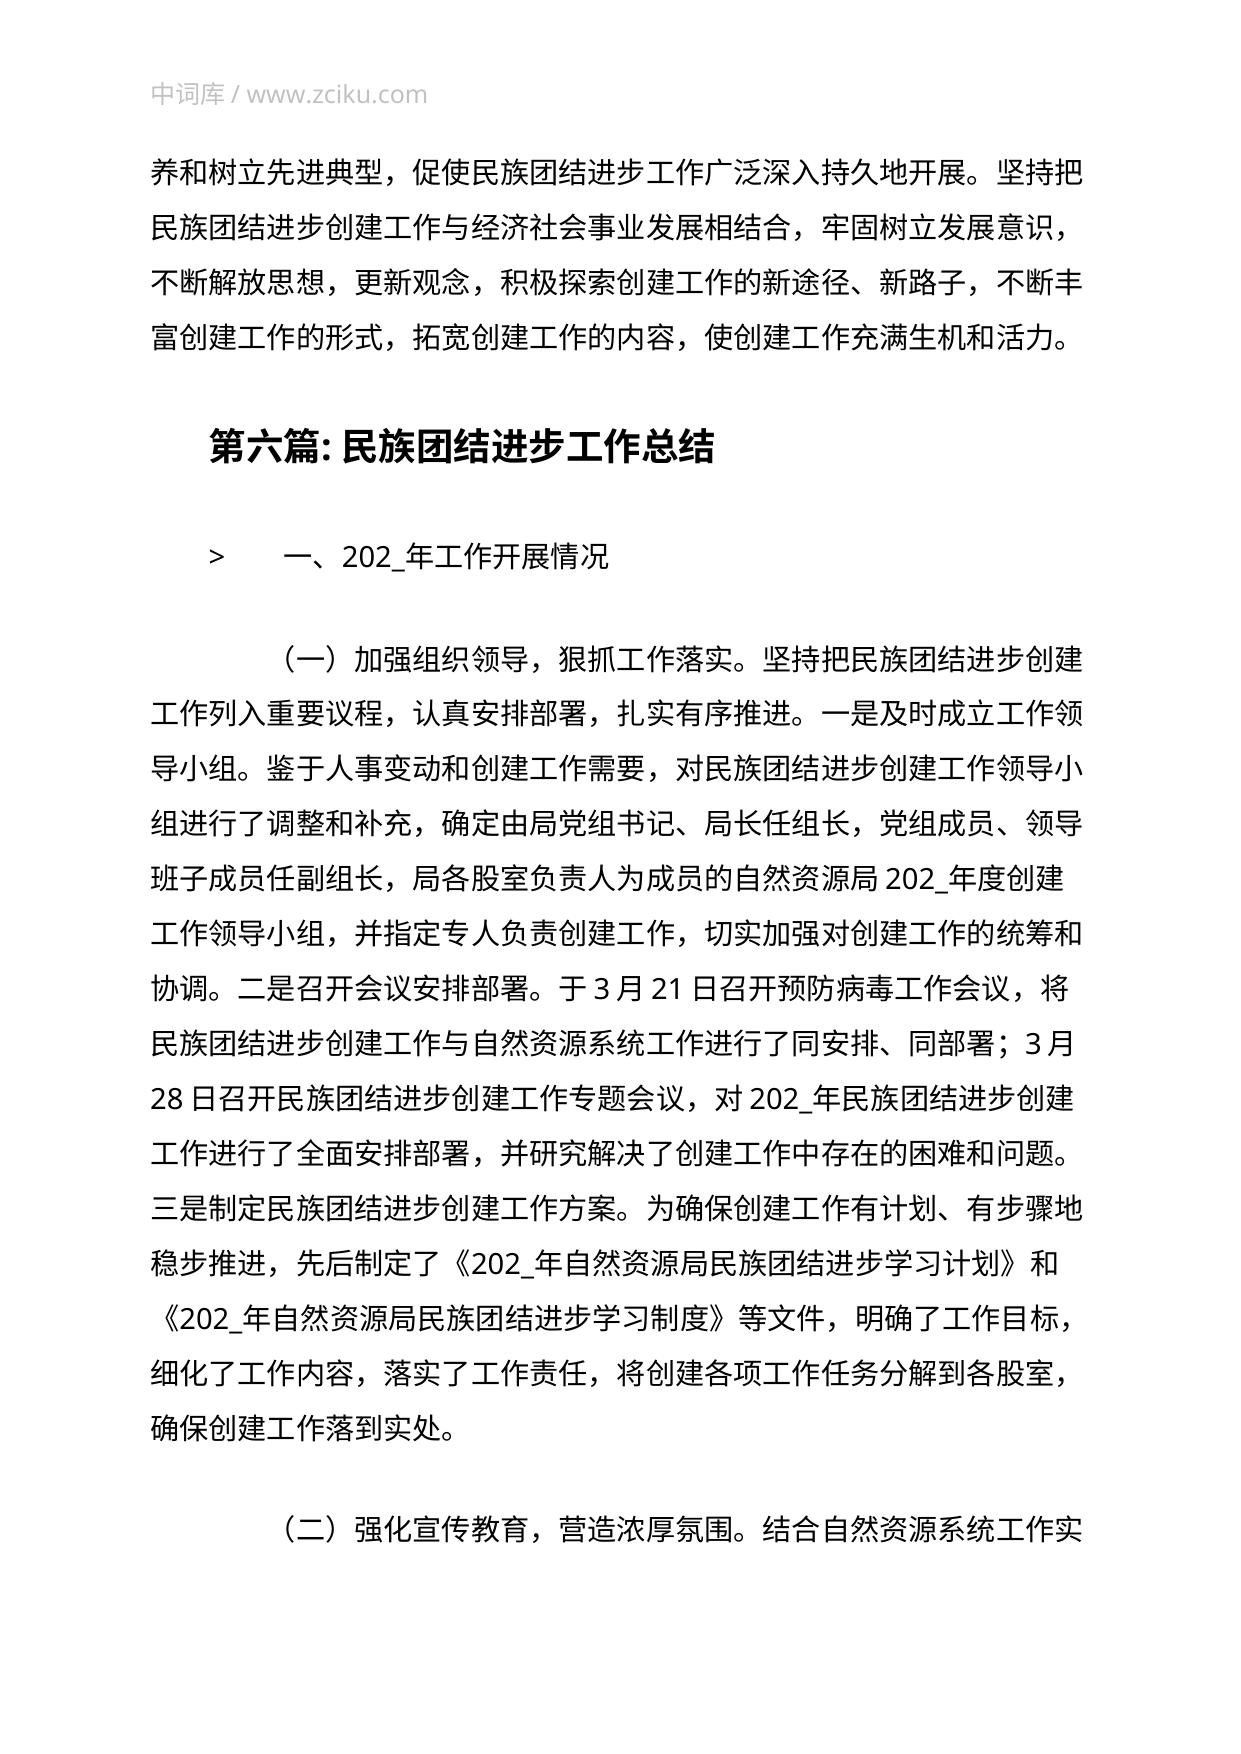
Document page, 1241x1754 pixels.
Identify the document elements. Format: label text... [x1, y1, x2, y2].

text （一）加强组织领导，狠抓工作落实。坚持把民族团结进步创建工作列入重要议程，认真安排部署，扎实有序推进。一是及时成立工作领导小组。鉴于人事变动和创建工作需要，对民族团结进步创建工作领导小组进行了调整和补充，确定由局党组书记、局长任组长，党组成员、领导班子成员任副组长，局各股室负责人为成员的自然资源局202_年度创建工作领导小组，并指定专人负责创建工作，切实加强对创建工作的统筹和协调。二是召开会议安排部署。于3月21日召开预防病毒工作会议，将民族团结进步创建工作与自然资源系统工作进行了同安排、同部署；3月28日召开民族团结进步创建工作专题会议，对202_年民族团结进步创建工作进行了全面安排部署，并研究解决了创建工作中存在的困难和问题。三是制定民族团结进步创建工作方案。为确保创建工作有计划、有步骤地稳步推进，先后制定了《202_年自然资源局民族团结进步学习计划》和《202_年自然资源局民族团结进步学习制度》等文件，明确了工作目标，细化了工作内容，落实了工作责任，将创建各项工作任务分解到各股室，确保创建工作落到实处。 [150, 636, 1090, 1447]
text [150, 1507, 1090, 1549]
text 第六篇: 民族团结进步工作总结 [150, 416, 1090, 471]
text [150, 150, 1090, 357]
text > 一、202_年工作开展情况 [150, 534, 1090, 576]
